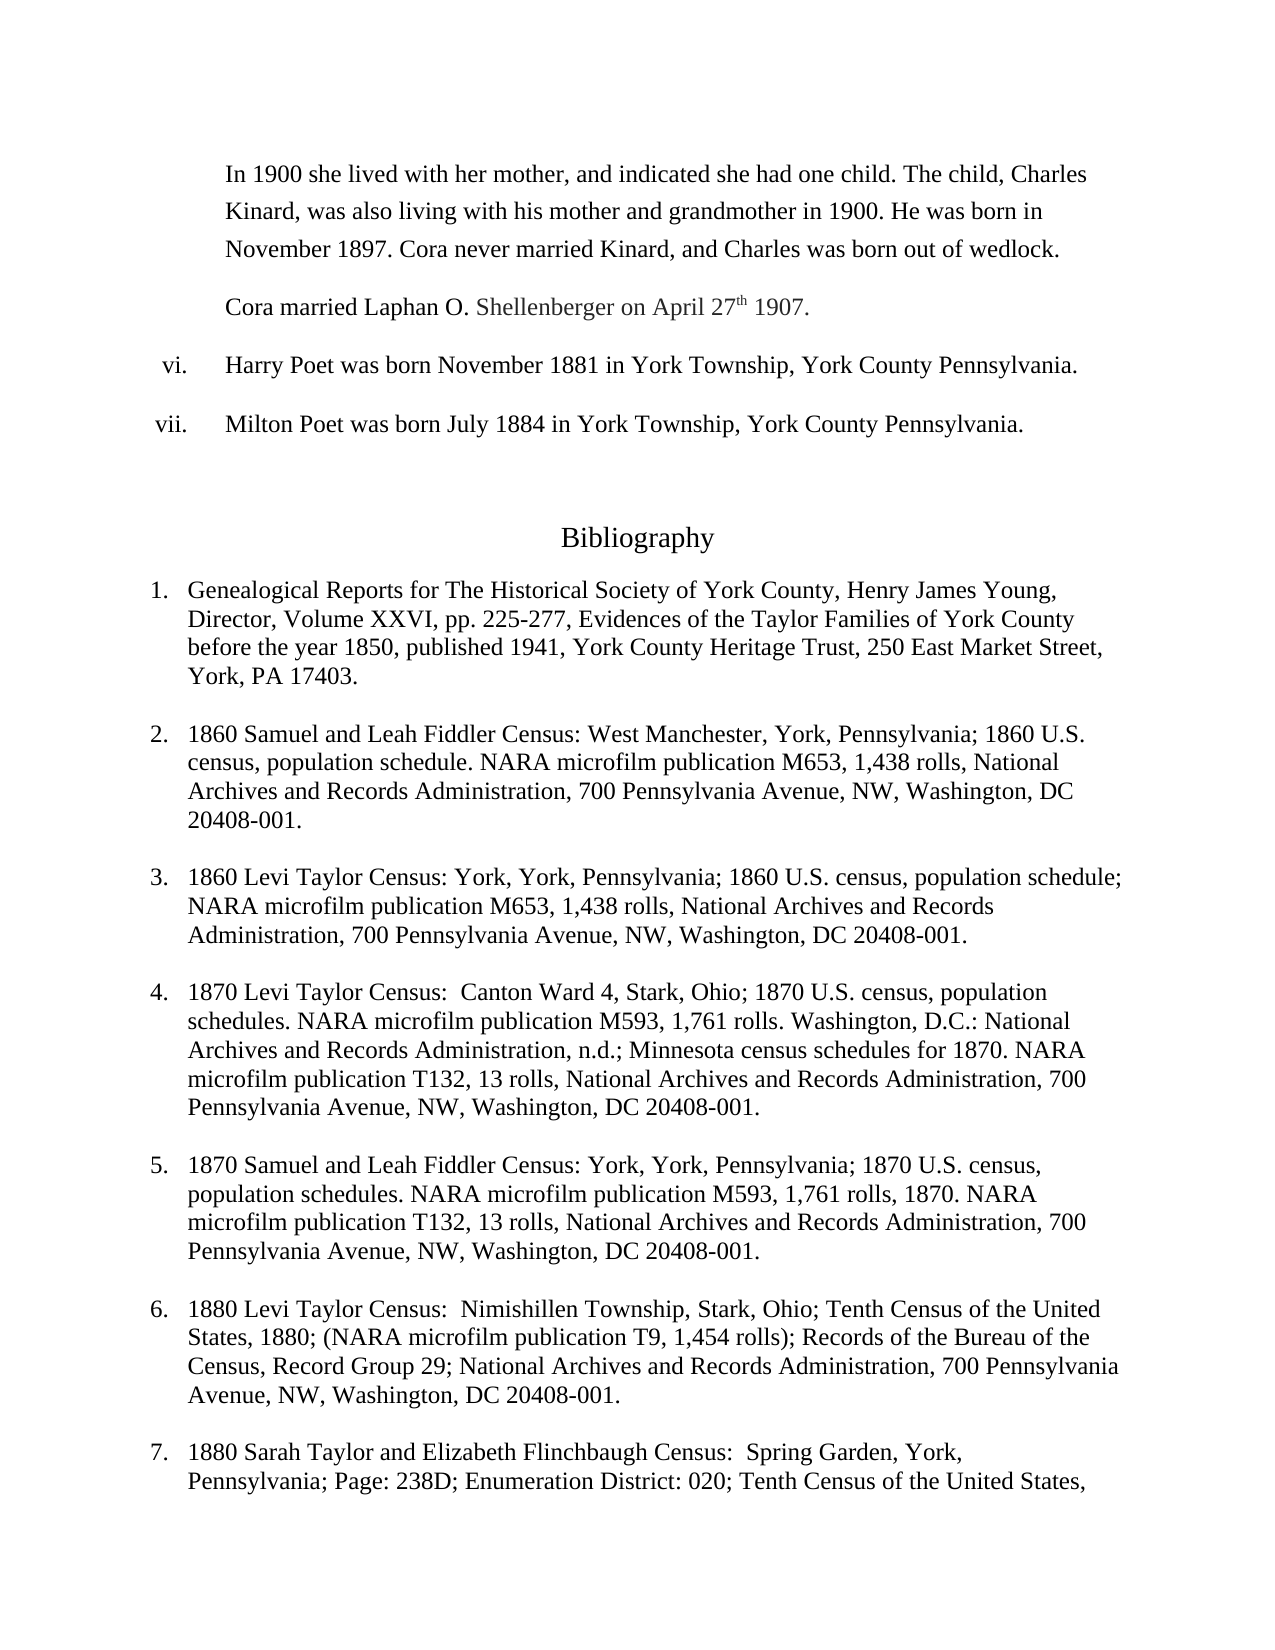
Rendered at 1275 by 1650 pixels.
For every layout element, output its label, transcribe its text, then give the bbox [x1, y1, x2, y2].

list Genealogical Reports for The Historical Society of York County, Henry James Young, Director, Volume XXVI, pp. 225-277, Evidences of the Taylor Families of York County before the year 1850, published 1941, York County Heritage Trust, 250 East Market Street, York, PA 17403. [150, 575, 1125, 690]
list 1870 Levi Taylor Census: Canton Ward 4, Stark, Ohio; 1870 U.S. census, population schedules. NARA microfilm publication M593, 1,761 rolls. Washington, D.C.: National Archives and Records Administration, n.d.; Minnesota census schedules for 1870. NARA microfilm publication T132, 13 rolls, National Archives and Records Administration, 700 Pennsylvania Avenue, NW, Washington, DC 20408-001. [150, 977, 1125, 1121]
list Cora married Laphan O. Shellenberger on April 27th 1907. [225, 283, 1125, 321]
text Bibliography [150, 517, 1125, 554]
list Milton Poet was born July 1884 in York Township, York County Pennsylvania. [187, 400, 1125, 437]
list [150, 1437, 1125, 1495]
list In 1900 she lived with her mother, and indicated she had one child. The child, Charles Kinard, was also living with his mother and grandmother in 1900. He was born in November 1897. Cora never married Kinard, and Charles was born out of wedlock. [225, 150, 1125, 262]
list 1860 Samuel and Leah Fiddler Census: West Manchester, York, Pennsylvania; 1860 U.S. census, population schedule. NARA microfilm publication M653, 1,438 rolls, National Archives and Records Administration, 700 Pennsylvania Avenue, NW, Washington, DC 20408-001. [150, 719, 1125, 834]
list 1870 Samuel and Leah Fiddler Census: York, York, Pennsylvania; 1870 U.S. census, population schedules. NARA microfilm publication M593, 1,761 rolls, 1870. NARA microfilm publication T132, 13 rolls, National Archives and Records Administration, 700 Pennsylvania Avenue, NW, Washington, DC 20408-001. [150, 1150, 1125, 1265]
list Harry Poet was born November 1881 in York Township, York County Pennsylvania. [187, 342, 1125, 379]
list 1880 Levi Taylor Census: Nimishillen Township, Stark, Ohio; Tenth Census of the United States, 1880; (NARA microfilm publication T9, 1,454 rolls); Records of the Bureau of the Census, Record Group 29; National Archives and Records Administration, 700 Pennsylvania Avenue, NW, Washington, DC 20408-001. [150, 1294, 1125, 1409]
list 1860 Levi Taylor Census: York, York, Pennsylvania; 1860 U.S. census, population schedule; NARA microfilm publication M653, 1,438 rolls, National Archives and Records Administration, 700 Pennsylvania Avenue, NW, Washington, DC 20408-001. [150, 862, 1125, 949]
